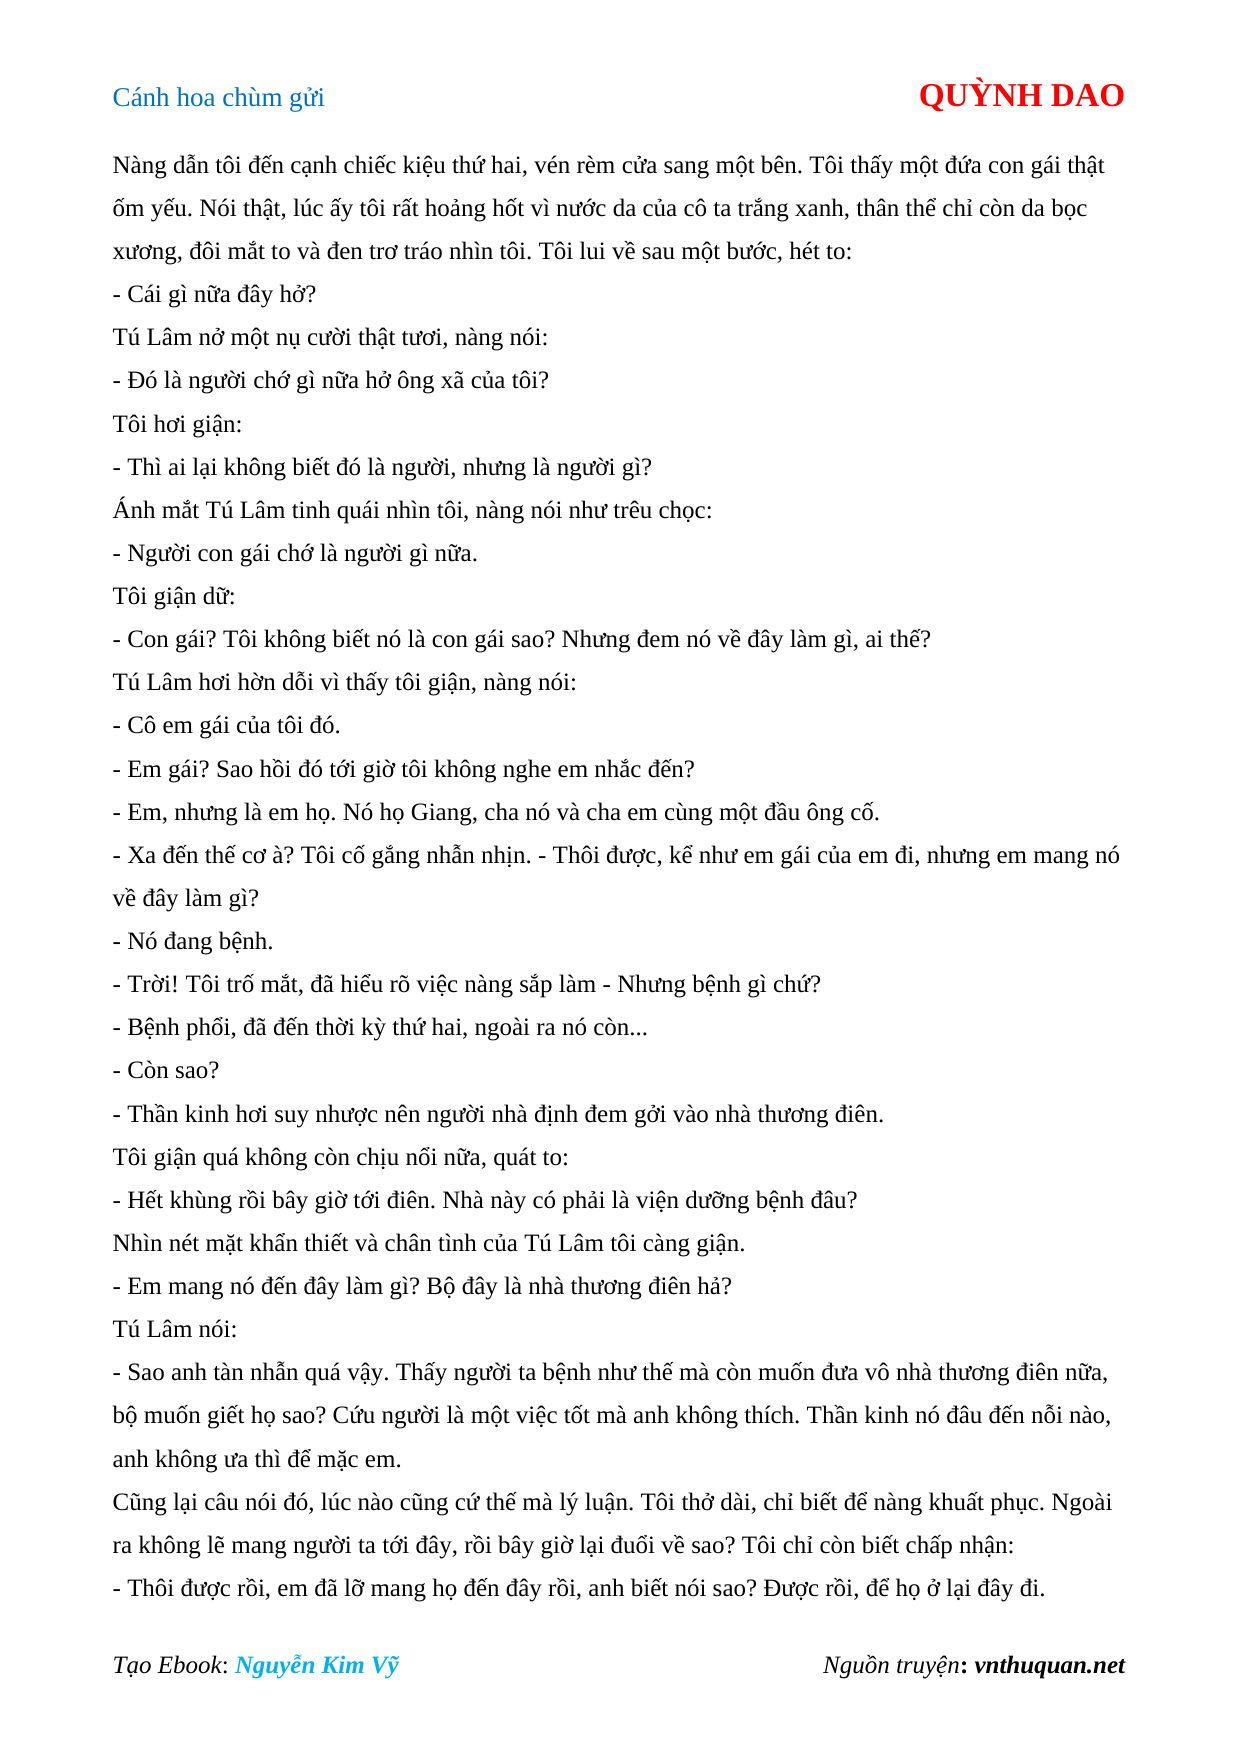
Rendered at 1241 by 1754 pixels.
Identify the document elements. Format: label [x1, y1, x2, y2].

text [112, 150, 1128, 1602]
